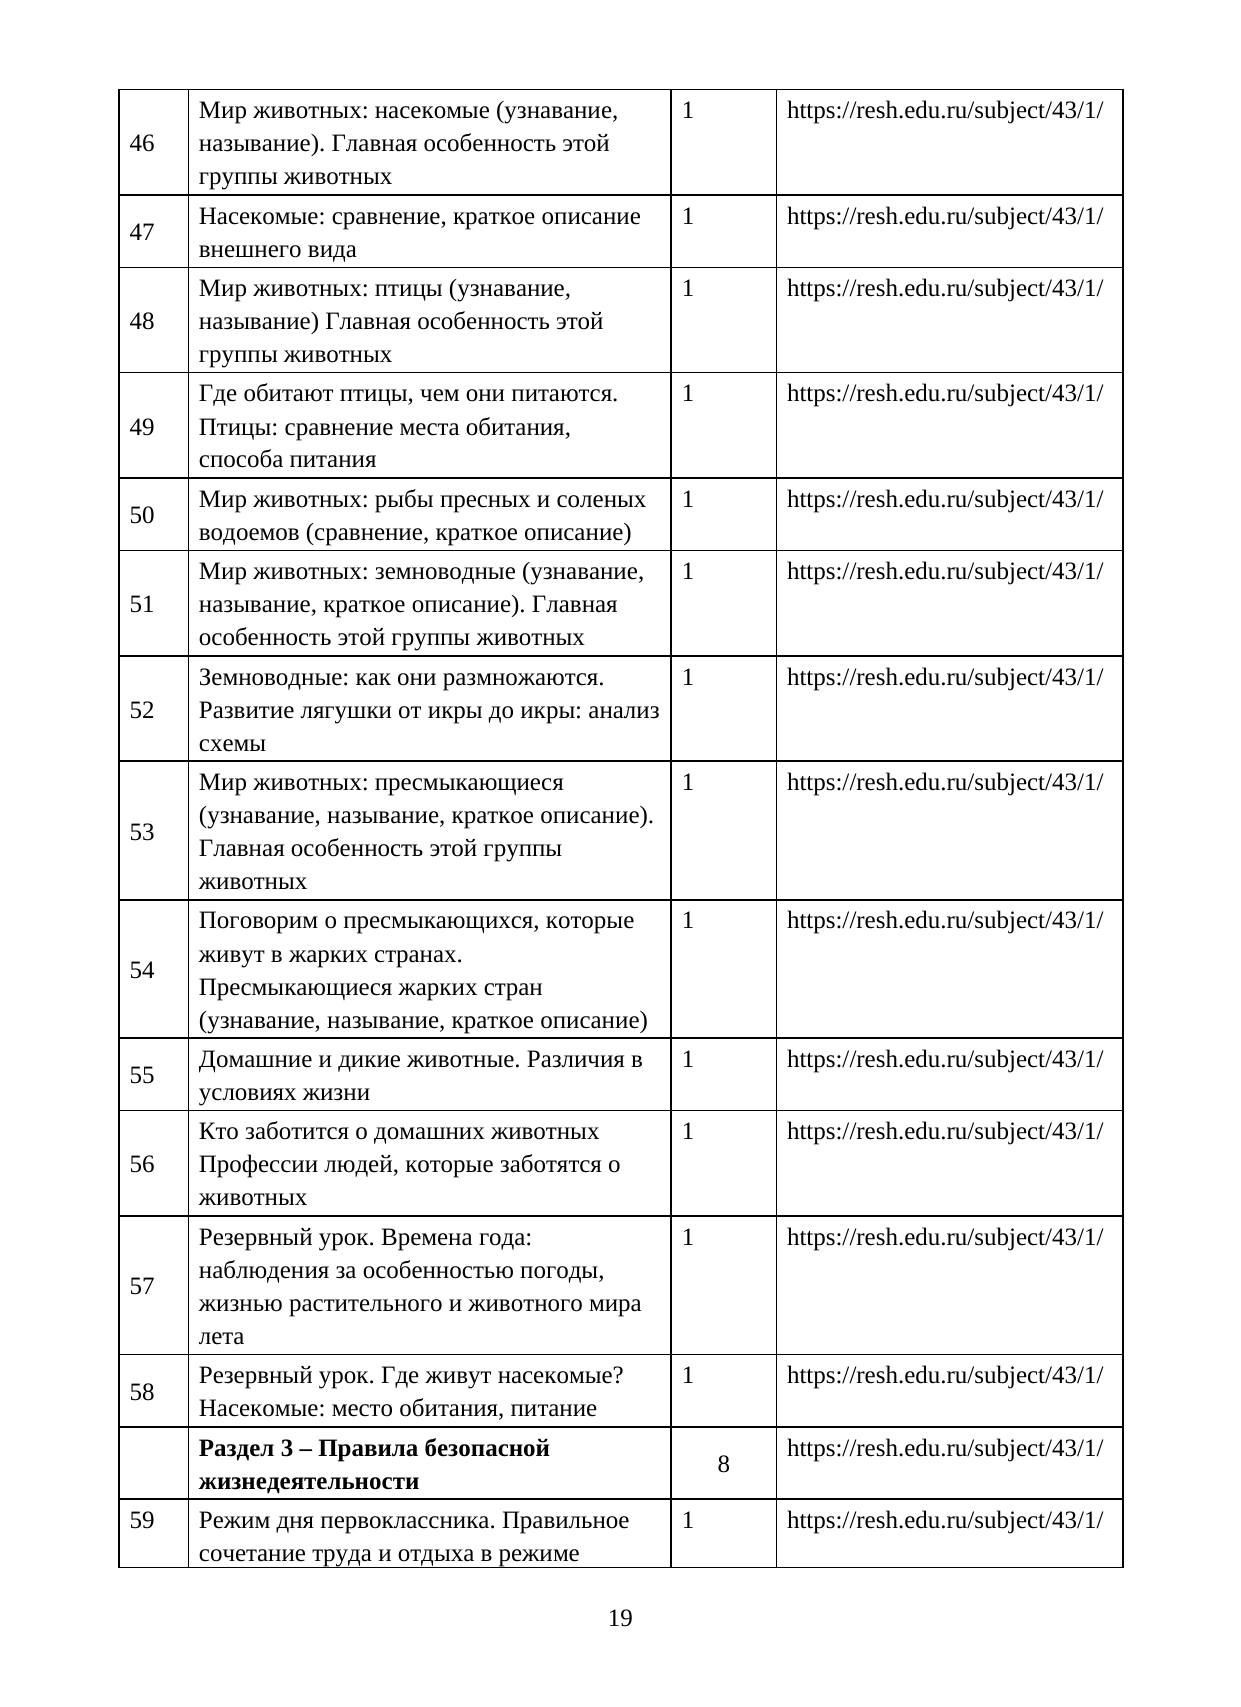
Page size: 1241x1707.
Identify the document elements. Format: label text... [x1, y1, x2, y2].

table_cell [777, 1500, 1122, 1567]
table_cell 1 [672, 479, 776, 549]
table_cell 49 [120, 373, 188, 477]
table_cell 1 [672, 1217, 776, 1353]
table_cell Мир животных: насекомые (узнавание, называние). Главная особенность этой группы животных [189, 90, 670, 194]
table_cell 50 [120, 479, 188, 549]
table_cell 57 [120, 1217, 188, 1353]
table_cell 1 [672, 657, 776, 760]
table_cell https://resh.edu.ru/subject/43/1/ [777, 479, 1122, 549]
table_cell 1 [672, 373, 776, 477]
table_cell 1 [672, 1111, 776, 1215]
table_cell https://resh.edu.ru/subject/43/1/ [777, 1217, 1122, 1353]
table_cell 51 [120, 551, 188, 655]
table_cell [120, 1428, 188, 1498]
table_cell https://resh.edu.ru/subject/43/1/ [777, 373, 1122, 477]
table_cell 1 [672, 901, 776, 1037]
table_cell 55 [120, 1039, 188, 1110]
table_cell 59 [120, 1500, 188, 1567]
table_cell 58 [120, 1355, 188, 1426]
table_cell Резервный урок. Времена года: наблюдения за особенностью погоды, жизнью растительного и животного мира лета [189, 1217, 670, 1353]
table_cell 1 [672, 1355, 776, 1426]
table_cell https://resh.edu.ru/subject/43/1/ [777, 1039, 1122, 1110]
table_cell 8 [672, 1428, 776, 1498]
table_cell Кто заботится о домашних животных Профессии людей, которые заботятся о животных [189, 1111, 670, 1215]
table_cell https://resh.edu.ru/subject/43/1/ [777, 268, 1122, 372]
table_cell 53 [120, 762, 188, 899]
table_cell https://resh.edu.ru/subject/43/1/ [777, 551, 1122, 655]
table_cell 52 [120, 657, 188, 760]
table_cell Домашние и дикие животные. Различия в условиях жизни [189, 1039, 670, 1110]
table_cell 1 [672, 90, 776, 194]
table_cell https://resh.edu.ru/subject/43/1/ [777, 901, 1122, 1037]
table_cell 46 [120, 90, 188, 194]
table_cell https://resh.edu.ru/subject/43/1/ [777, 1428, 1122, 1498]
table_cell https://resh.edu.ru/subject/43/1/ [777, 762, 1122, 899]
table_cell 54 [120, 901, 188, 1037]
table_cell Мир животных: птицы (узнавание, называние) Главная особенность этой группы животных [189, 268, 670, 372]
table_cell 56 [120, 1111, 188, 1215]
table_cell https://resh.edu.ru/subject/43/1/ [777, 657, 1122, 760]
table_cell Поговорим о пресмыкающихся, которые живут в жарких странах. Пресмыкающиеся жарких стран (узнавание, называние, краткое описание) [189, 901, 670, 1037]
table_cell 1 [672, 196, 776, 266]
table_cell 1 [672, 1039, 776, 1110]
table_cell https://resh.edu.ru/subject/43/1/ [777, 1355, 1122, 1426]
table_cell 1 [672, 1500, 776, 1567]
table_cell Где обитают птицы, чем они питаются. Птицы: сравнение места обитания, способа питания [189, 373, 670, 477]
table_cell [189, 1500, 670, 1567]
table_cell Резервный урок. Где живут насекомые? Насекомые: место обитания, питание [189, 1355, 670, 1426]
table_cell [777, 90, 1122, 194]
table_cell https://resh.edu.ru/subject/43/1/ [777, 196, 1122, 266]
table_cell 1 [672, 762, 776, 899]
table_cell Мир животных: рыбы пресных и соленых водоемов (сравнение, краткое описание) [189, 479, 670, 549]
table_cell Мир животных: земноводные (узнавание, называние, краткое описание). Главная особенность этой группы животных [189, 551, 670, 655]
table_cell Мир животных: пресмыкающиеся (узнавание, называние, краткое описание). Главная особенность этой группы животных [189, 762, 670, 899]
table_cell https://resh.edu.ru/subject/43/1/ [777, 1111, 1122, 1215]
table_cell Насекомые: сравнение, краткое описание внешнего вида [189, 196, 670, 266]
table_cell 1 [672, 551, 776, 655]
table_cell Земноводные: как они размножаются. Развитие лягушки от икры до икры: анализ схемы [189, 657, 670, 760]
table_cell 47 [120, 196, 188, 266]
table_cell 48 [120, 268, 188, 372]
table_cell 1 [672, 268, 776, 372]
table_cell Раздел 3 – Правила безопасной жизнедеятельности [189, 1428, 670, 1498]
